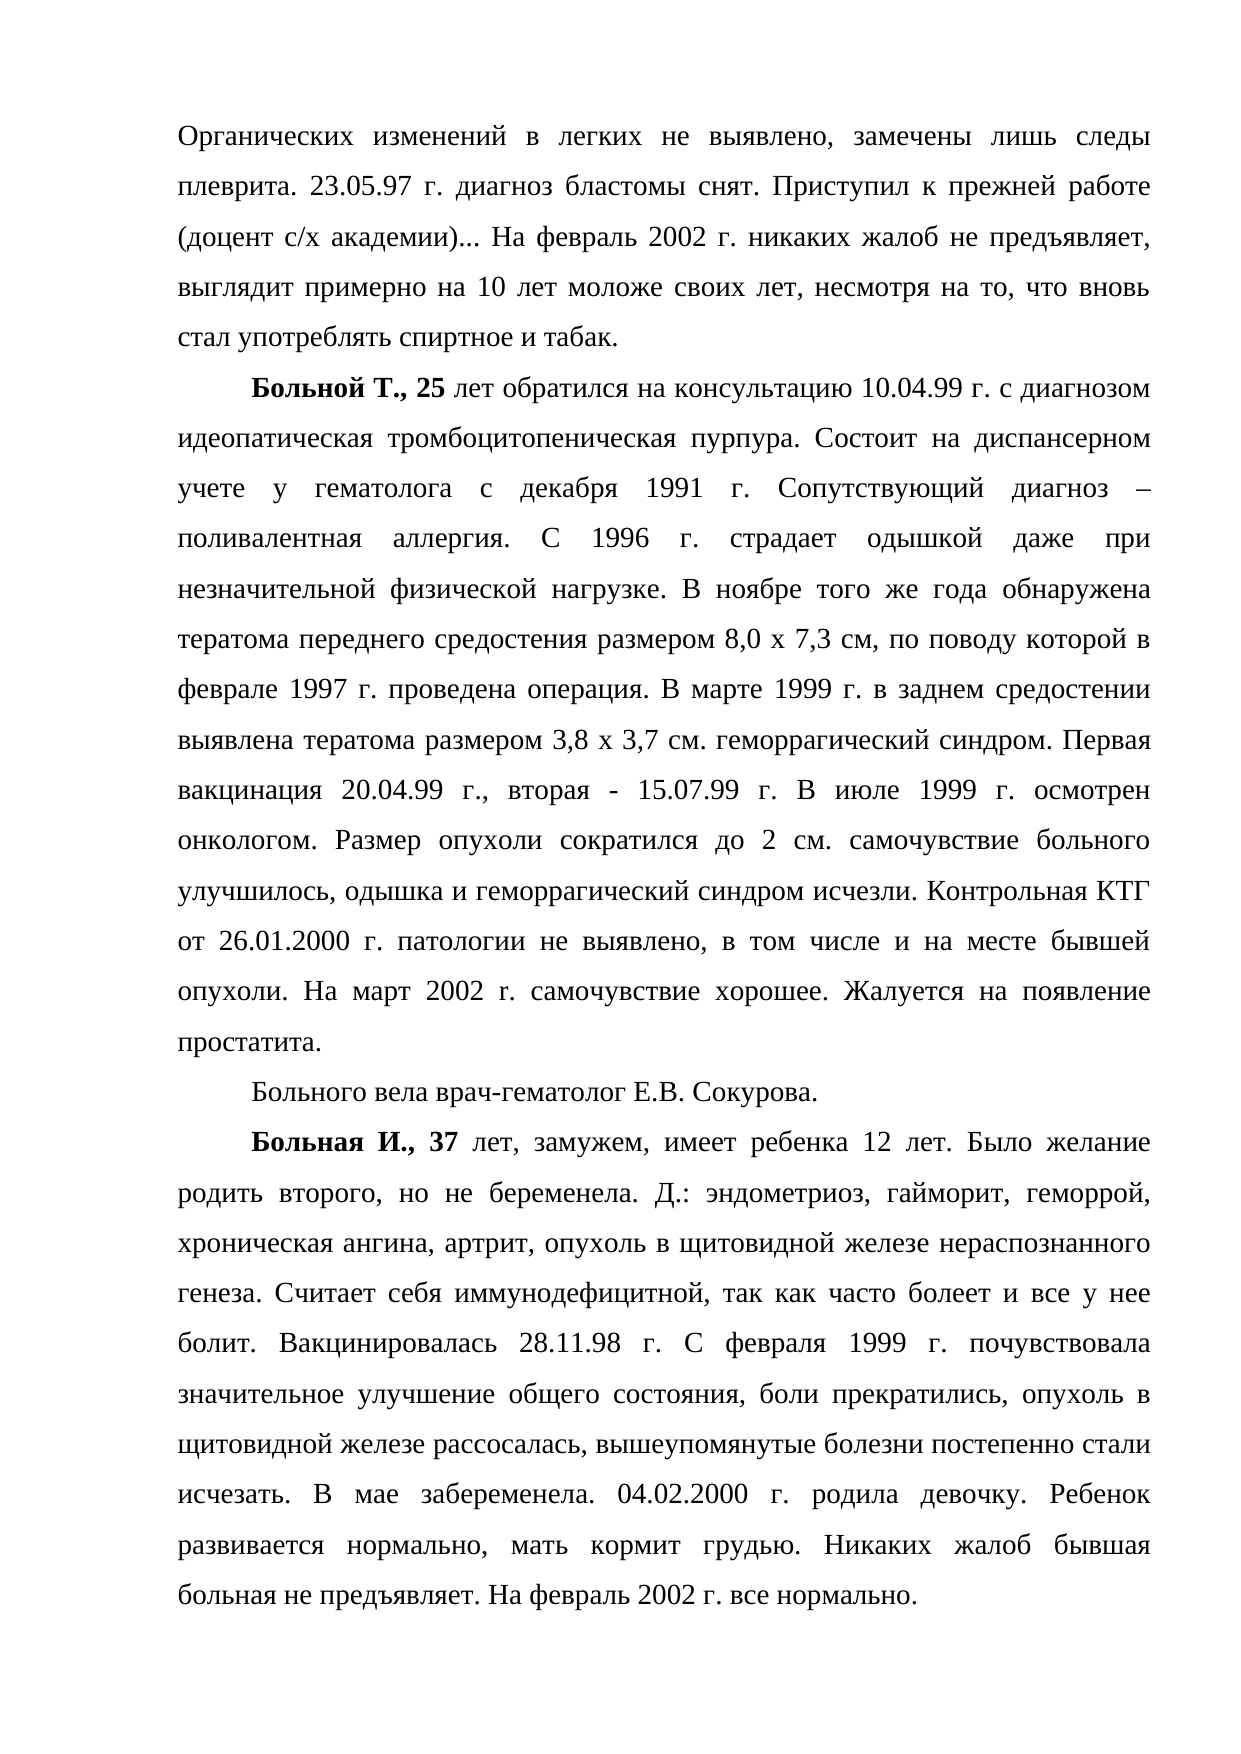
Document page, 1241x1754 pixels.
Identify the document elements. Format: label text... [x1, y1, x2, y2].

text Больная И., 37 лет, замужем, имеет ребенка 12 лет. Было желание родить второго, но не беременела. Д.: эндометриоз, гайморит, геморрой, хроническая ангина, артрит, опухоль в щитовидной железе нераспознанного генеза. Считает себя иммунодефицитной, так как часто болеет и все у нее болит. Вакцинировалась 28.11.98 г. С февраля . почувствовала значительное улучшение общего состояния, боли прекратились, опухоль в щитовидной железе рассосалась, вышеупомянутые болезни постепенно стали исчезать. В мае забеременела. 04.02.2000 г. родила девочку. Ребенок развивается нормально, мать кормит грудью. Никаких жалоб бывшая больная не предъявляет. На февраль . все нормально. [177, 1124, 1152, 1611]
text Больной Т., 25 лет обратился на консультацию 10.04.99 г. с диагнозом идеопатическая тромбоцитопеническая пурпура. Состоит на диспансерном учете у гематолога с декабря . Сопутствующий диагноз – поливалентная аллергия. С . страдает одышкой даже при незначительной физической нагрузке. В ноябре того же года обнаружена тератома переднего средостения размером 8,0 х , по поводу которой в феврале . проведена операция. В марте . в заднем средостении выявлена тератома размером 3,8 х . геморрагический синдром. Первая вакцинация 20.04.99 г., вторая - 15.07.99 г. В июле . осмотрен онкологом. Размер опухоли сократился до . самочувствие больного улучшилось, одышка и геморрагический синдром исчезли. Контрольная КТГ от 26.01.2000 г. патологии не выявлено, в том числе и на месте бывшей опухоли. На март 2002 r. самочувствие хорошее. Жалуется на появление простатита. [177, 370, 1152, 1057]
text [177, 118, 1152, 353]
text Больного вела врач-гематолог Е.В. Сокурова. [177, 1074, 1152, 1108]
